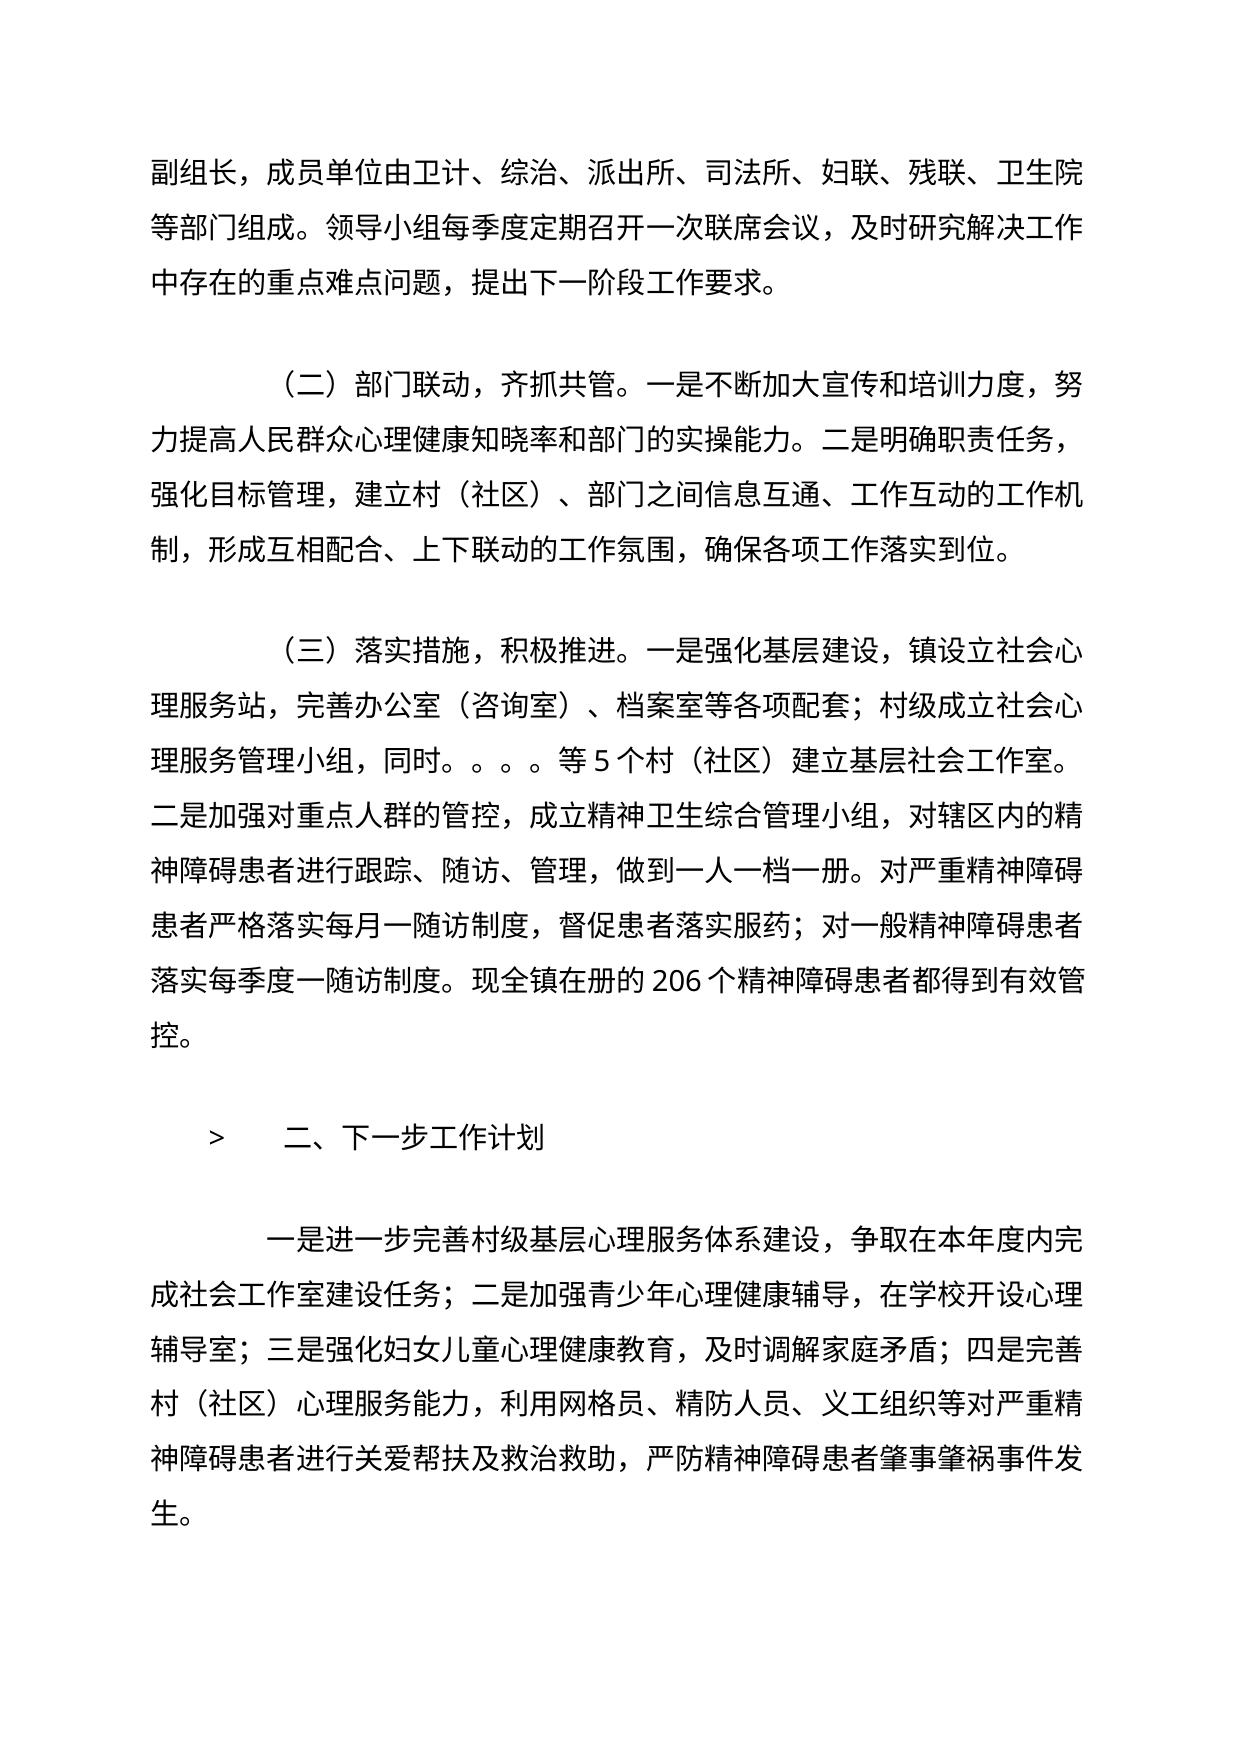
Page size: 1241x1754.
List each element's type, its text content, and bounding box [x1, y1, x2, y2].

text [150, 150, 1090, 302]
text （三）落实措施，积极推进。一是强化基层建设，镇设立社会心理服务站，完善办公室（咨询室）、档案室等各项配套；村级成立社会心理服务管理小组，同时。。。。等5个村（社区）建立基层社会工作室。二是加强对重点人群的管控，成立精神卫生综合管理小组，对辖区内的精神障碍患者进行跟踪、随访、管理，做到一人一档一册。对严重精神障碍患者严格落实每月一随访制度，督促患者落实服药；对一般精神障碍患者落实每季度一随访制度。现全镇在册的206个精神障碍患者都得到有效管控。 [150, 628, 1090, 1055]
text > 二、下一步工作计划 [150, 1114, 1090, 1157]
text 一是进一步完善村级基层心理服务体系建设，争取在本年度内完成社会工作室建设任务；二是加强青少年心理健康辅导，在学校开设心理辅导室；三是强化妇女儿童心理健康教育，及时调解家庭矛盾；四是完善村（社区）心理服务能力，利用网格员、精防人员、义工组织等对严重精神障碍患者进行关爱帮扶及救治救助，严防精神障碍患者肇事肇祸事件发生。 [150, 1216, 1090, 1533]
text （二）部门联动，齐抓共管。一是不断加大宣传和培训力度，努力提高人民群众心理健康知晓率和部门的实操能力。二是明确职责任务，强化目标管理，建立村（社区）、部门之间信息互通、工作互动的工作机制，形成互相配合、上下联动的工作氛围，确保各项工作落实到位。 [150, 362, 1090, 568]
